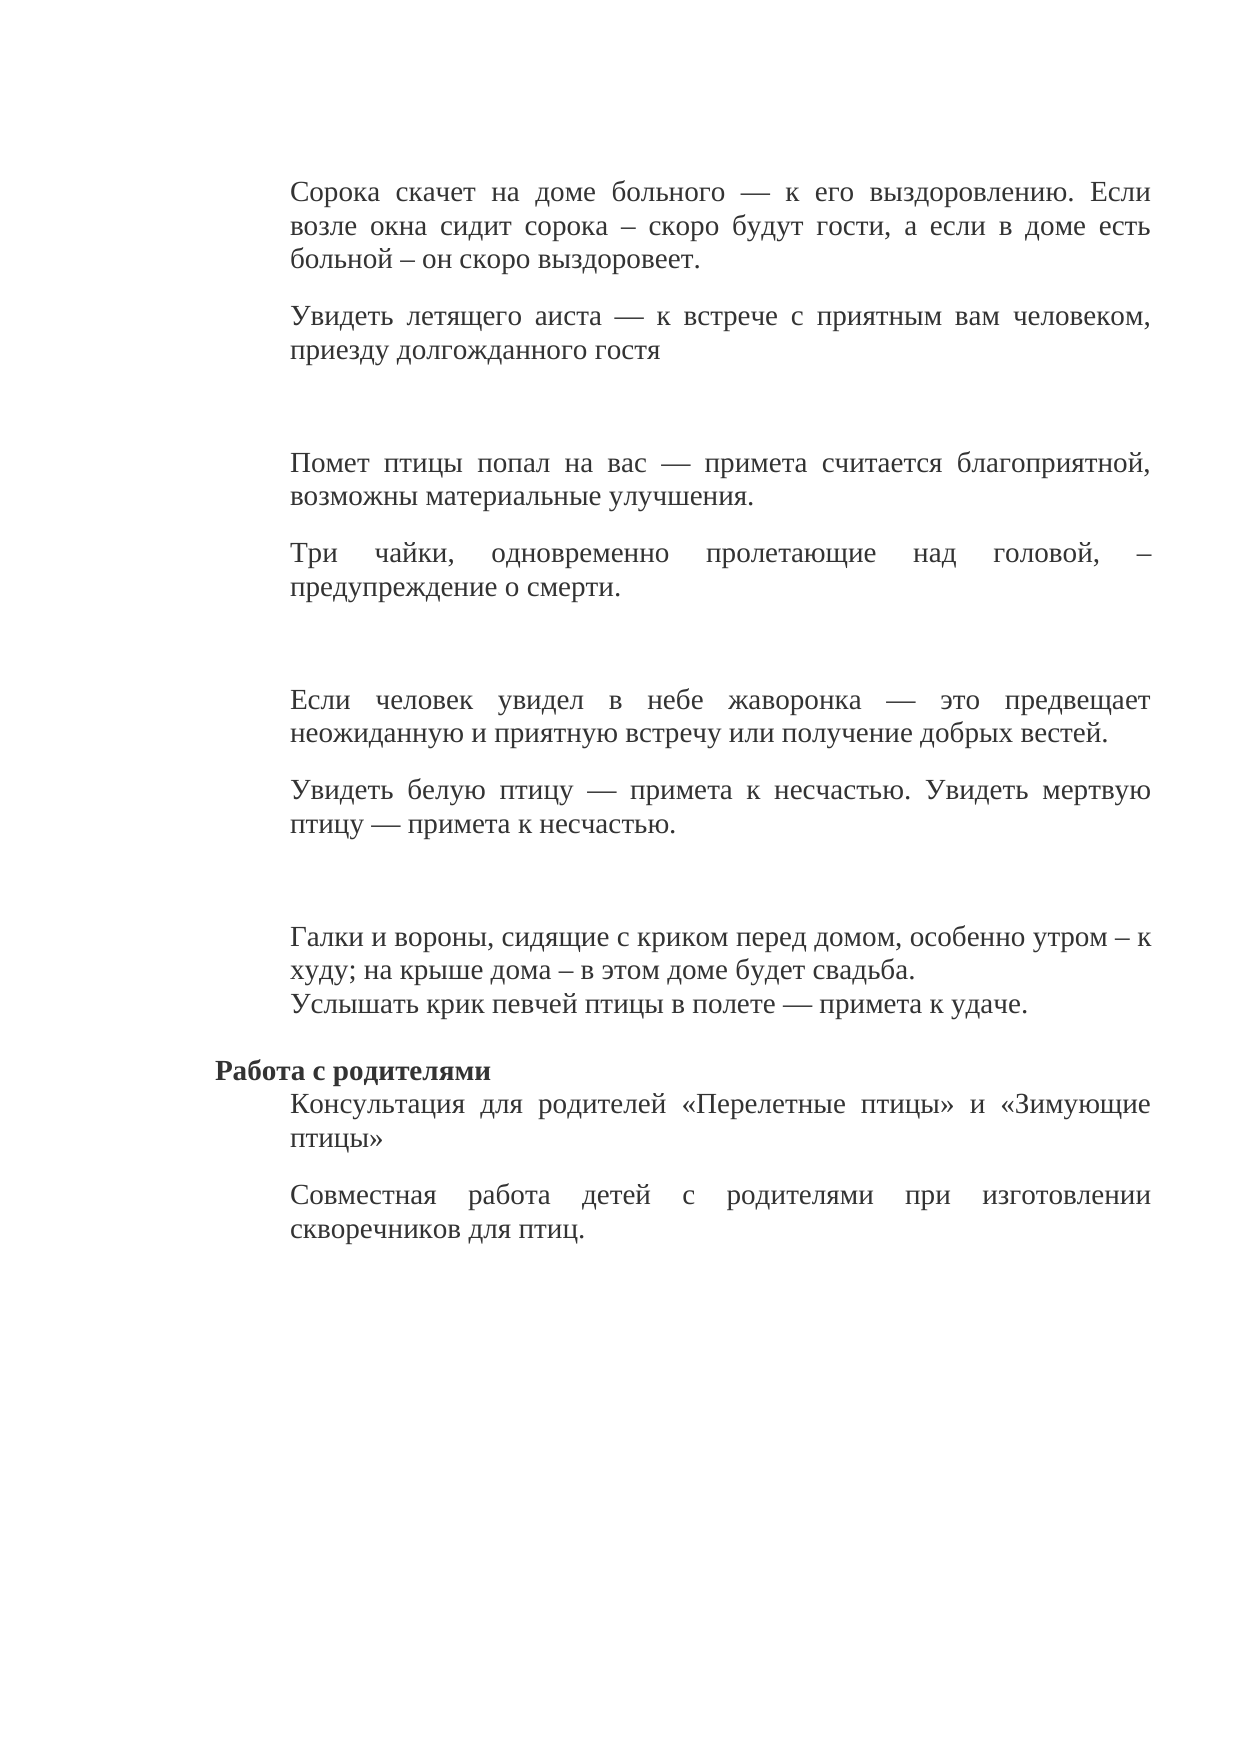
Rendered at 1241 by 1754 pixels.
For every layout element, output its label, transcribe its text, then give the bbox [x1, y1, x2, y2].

text Если человек увидел в небе жаворонка — это предвещает неожиданную и приятную встречу или получение добрых вестей. [290, 682, 1152, 749]
text Консультация для родителей «Перелетные птицы» и «Зимующие птицы» [290, 1087, 1152, 1154]
text Помет птицы попал на вас — примета считается благоприятной, возможны материальные улучшения. [290, 445, 1152, 512]
text Три чайки, одновременно пролетающие над головой, – предупреждение о смерти. [290, 535, 1152, 602]
text Услышать крик певчей птицы в полете — примета к удаче. [290, 986, 1152, 1019]
text Работа с родителями [215, 1019, 1152, 1087]
text Увидеть белую птицу — примета к несчастью. Увидеть мертвую птицу — примета к несчастью. [290, 772, 1152, 839]
text Совместная работа детей с родителями при изготовлении скворечников для птиц. [290, 1177, 1152, 1244]
text Сорока скачет на доме больного — к его выздоровлению. Если возле окна сидит сорока – скоро будут гости, а если в доме есть больной – он скоро выздоровеет. [290, 174, 1152, 275]
text Увидеть летящего аиста — к встрече с приятным вам человеком, приезду долгожданного гостя [290, 298, 1152, 365]
text Галки и вороны, сидящие с криком перед домом, особенно утром – к худу; на крыше дома – в этом доме будет свадьба. [290, 919, 1152, 986]
